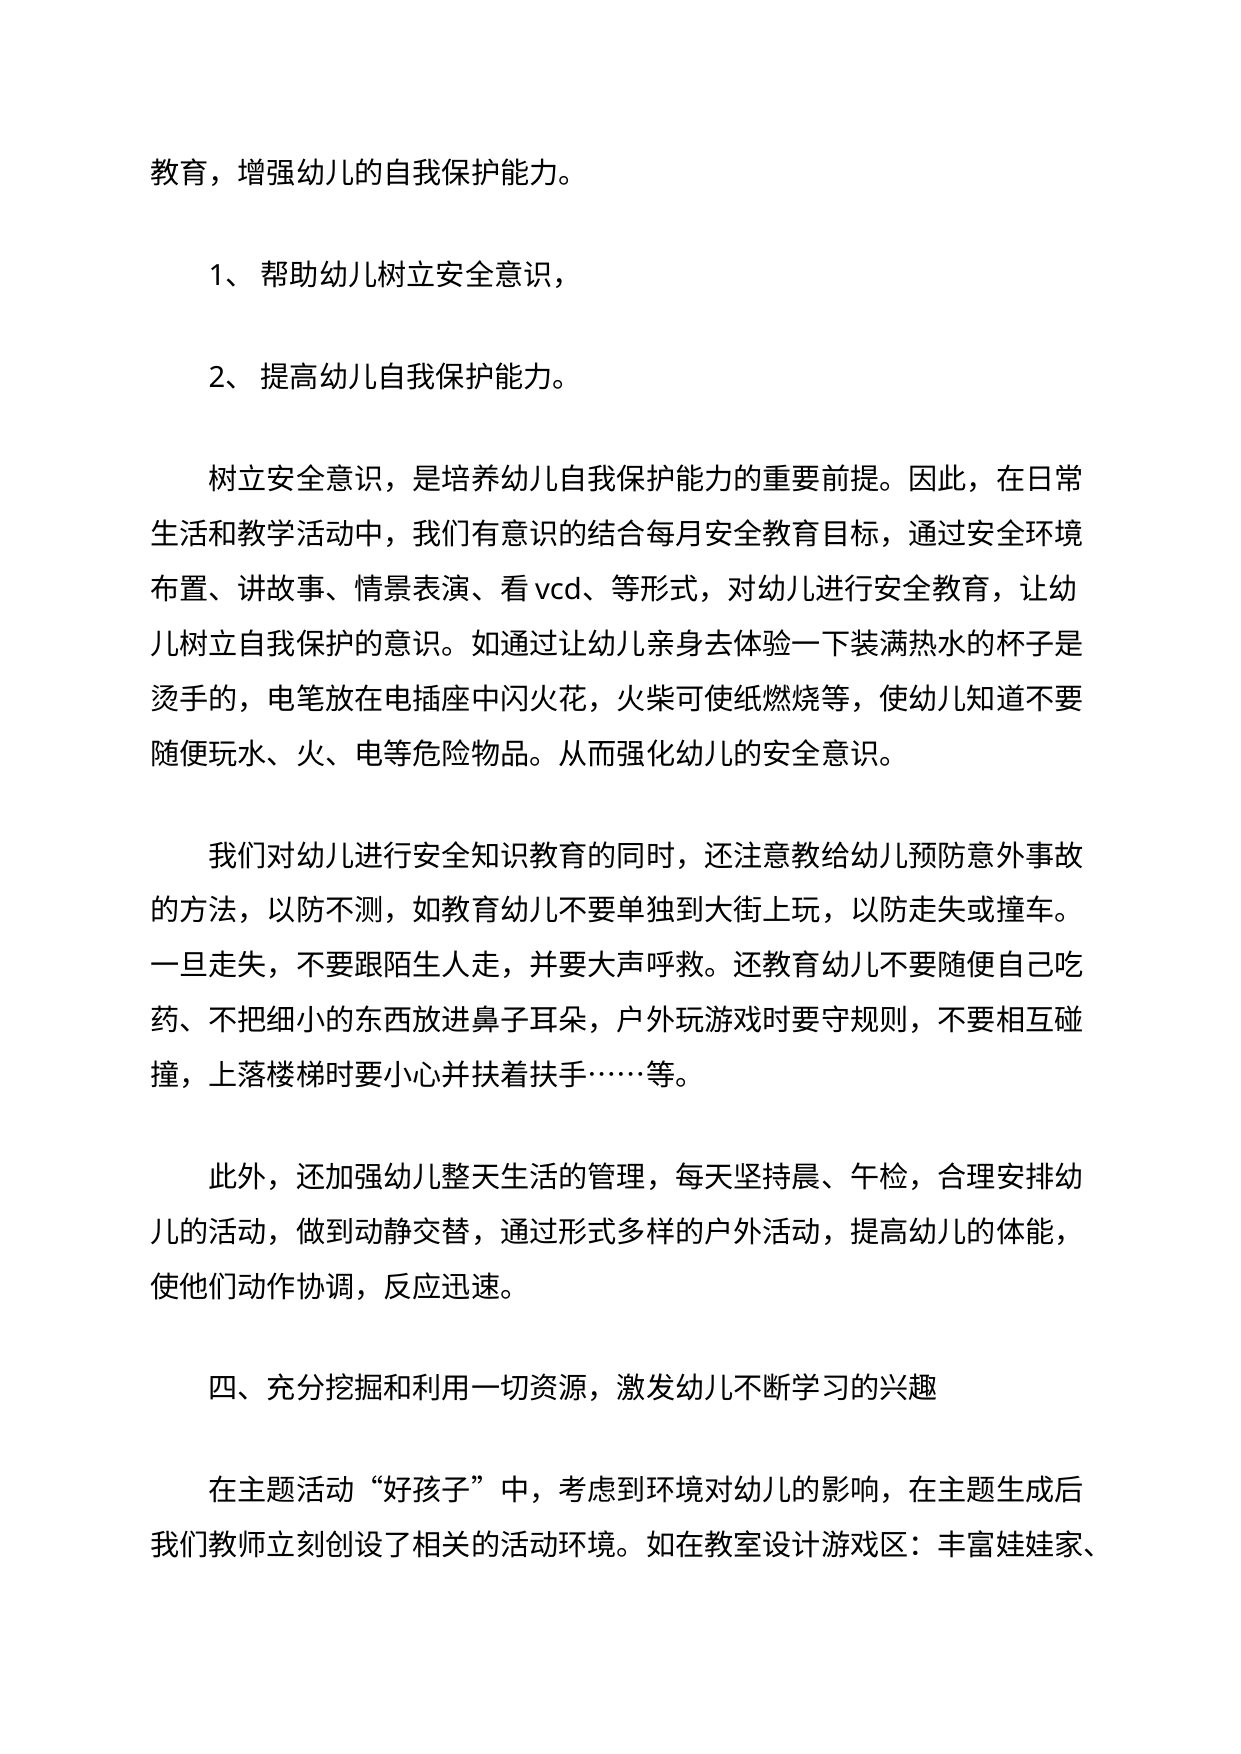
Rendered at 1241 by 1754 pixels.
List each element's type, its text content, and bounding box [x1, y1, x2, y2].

text 1、 帮助幼儿树立安全意识， [150, 252, 1090, 294]
text 2、 提高幼儿自我保护能力。 [150, 354, 1090, 396]
text 我们对幼儿进行安全知识教育的同时，还注意教给幼儿预防意外事故的方法，以防不测，如教育幼儿不要单独到大街上玩，以防走失或撞车。一旦走失，不要跟陌生人走，并要大声呼救。还教育幼儿不要随便自己吃药、不把细小的东西放进鼻子耳朵，户外玩游戏时要守规则，不要相互碰撞，上落楼梯时要小心并扶着扶手……等。 [150, 832, 1090, 1094]
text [150, 1467, 1090, 1564]
text 四、充分挖掘和利用一切资源，激发幼儿不断学习的兴趣 [150, 1365, 1090, 1407]
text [150, 150, 1090, 192]
text 树立安全意识，是培养幼儿自我保护能力的重要前提。因此，在日常生活和教学活动中，我们有意识的结合每月安全教育目标，通过安全环境布置、讲故事、情景表演、看vcd、等形式，对幼儿进行安全教育，让幼儿树立自我保护的意识。如通过让幼儿亲身去体验一下装满热水的杯子是烫手的，电笔放在电插座中闪火花，火柴可使纸燃烧等，使幼儿知道不要随便玩水、火、电等危险物品。从而强化幼儿的安全意识。 [150, 456, 1090, 773]
text 此外，还加强幼儿整天生活的管理，每天坚持晨、午检，合理安排幼儿的活动，做到动静交替，通过形式多样的户外活动，提高幼儿的体能，使他们动作协调，反应迅速。 [150, 1153, 1090, 1306]
